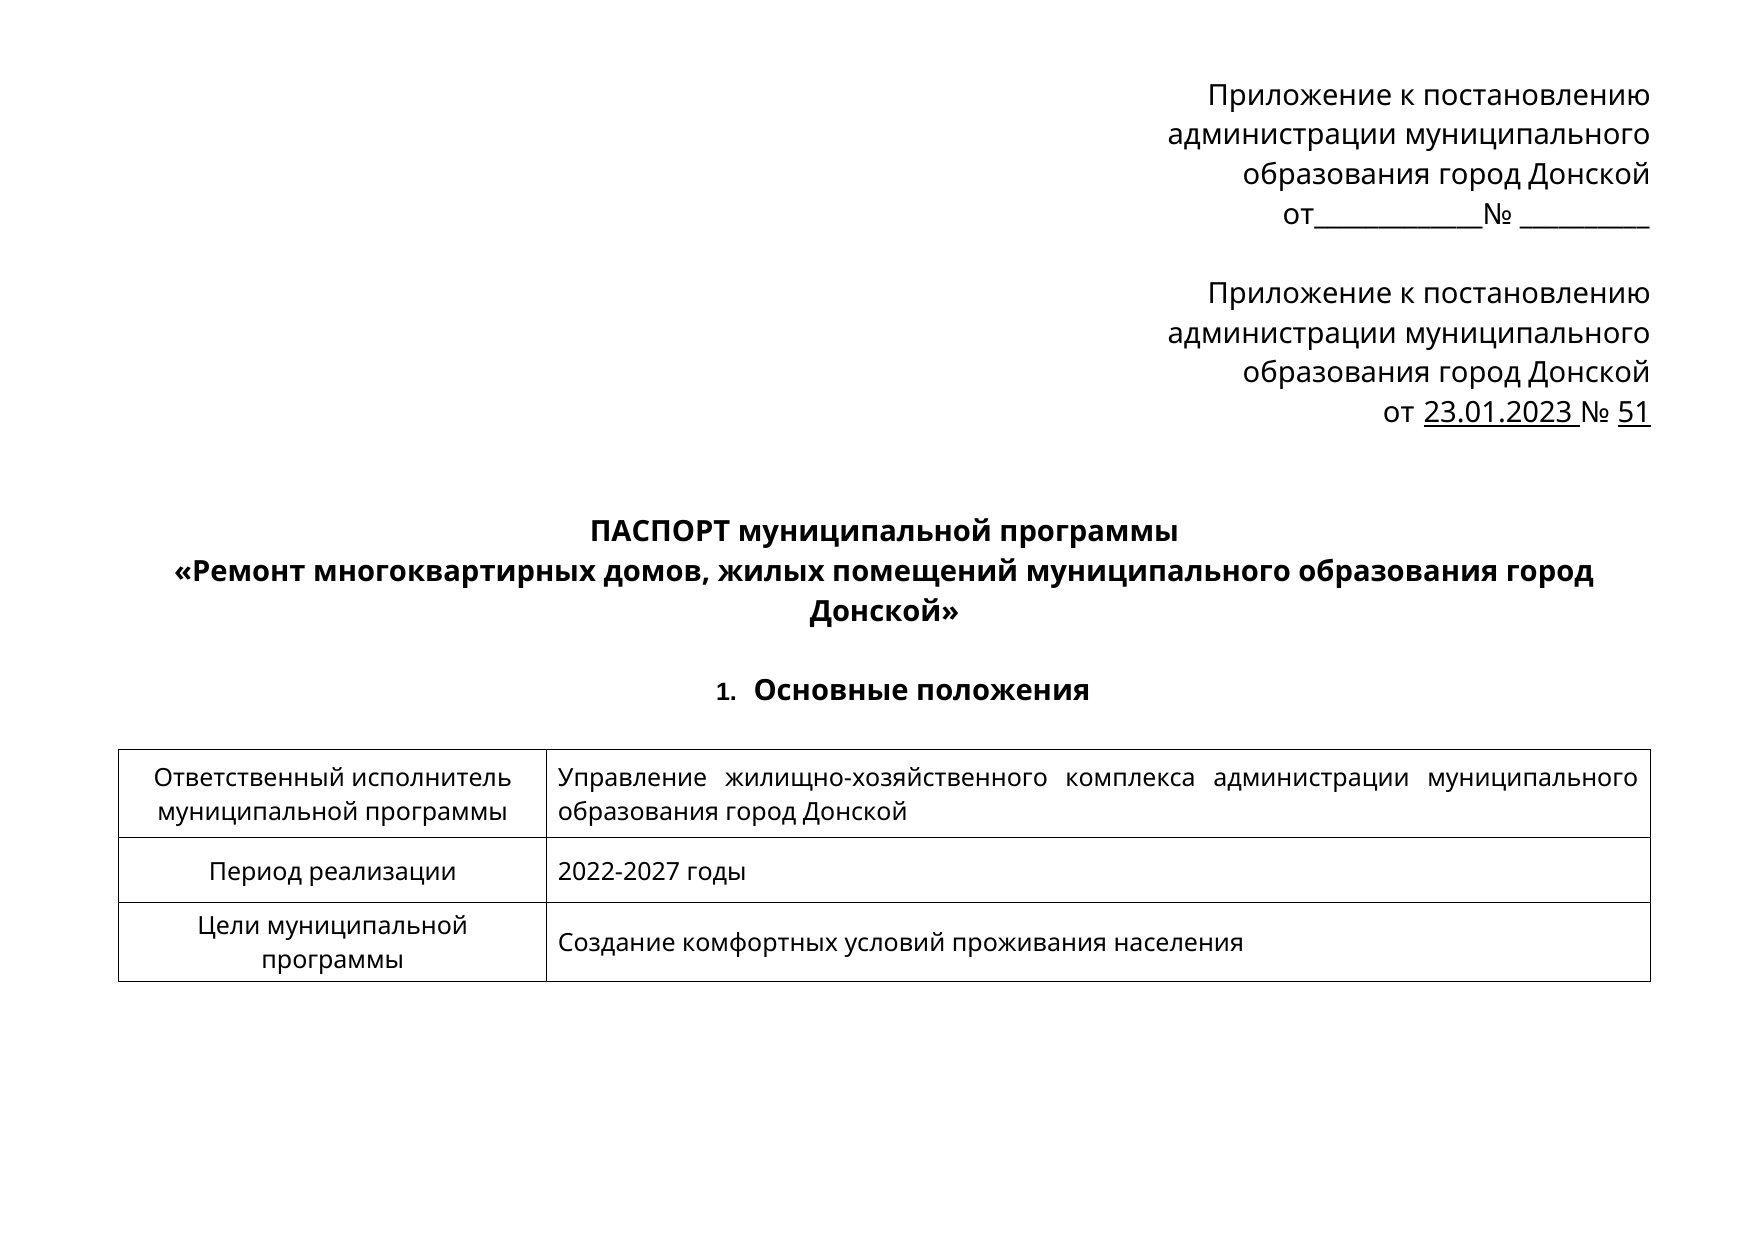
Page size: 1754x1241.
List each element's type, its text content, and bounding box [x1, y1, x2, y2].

table_cell Создание комфортных условий проживания населения [547, 903, 1650, 981]
table_header Ответственный исполнитель муниципальной программы [119, 750, 546, 837]
text администрации муниципального [118, 312, 1651, 352]
text ПАСПОРТ муниципальной программы [118, 510, 1651, 550]
text образования город Донской [118, 352, 1651, 391]
text администрации муниципального [118, 113, 1651, 153]
text от_____________№ __________ [118, 193, 1651, 233]
table_header Управление жилищно-хозяйственного комплекса администрации муниципального образования город Донской [547, 750, 1650, 837]
title «Ремонт многоквартирных домов, жилых помещений муниципального образования город Донской» [118, 550, 1651, 629]
text образования город Донской [118, 153, 1651, 193]
table_cell 2022-2027 годы [547, 838, 1650, 902]
table_cell Период реализации [119, 838, 546, 902]
text Приложение к постановлению [561, 74, 1651, 113]
list Основные положения [156, 669, 1651, 709]
text от 23.01.2023 № 51 [118, 391, 1651, 431]
text Приложение к постановлению [561, 272, 1651, 312]
table_cell Цели муниципальной программы [119, 903, 546, 981]
